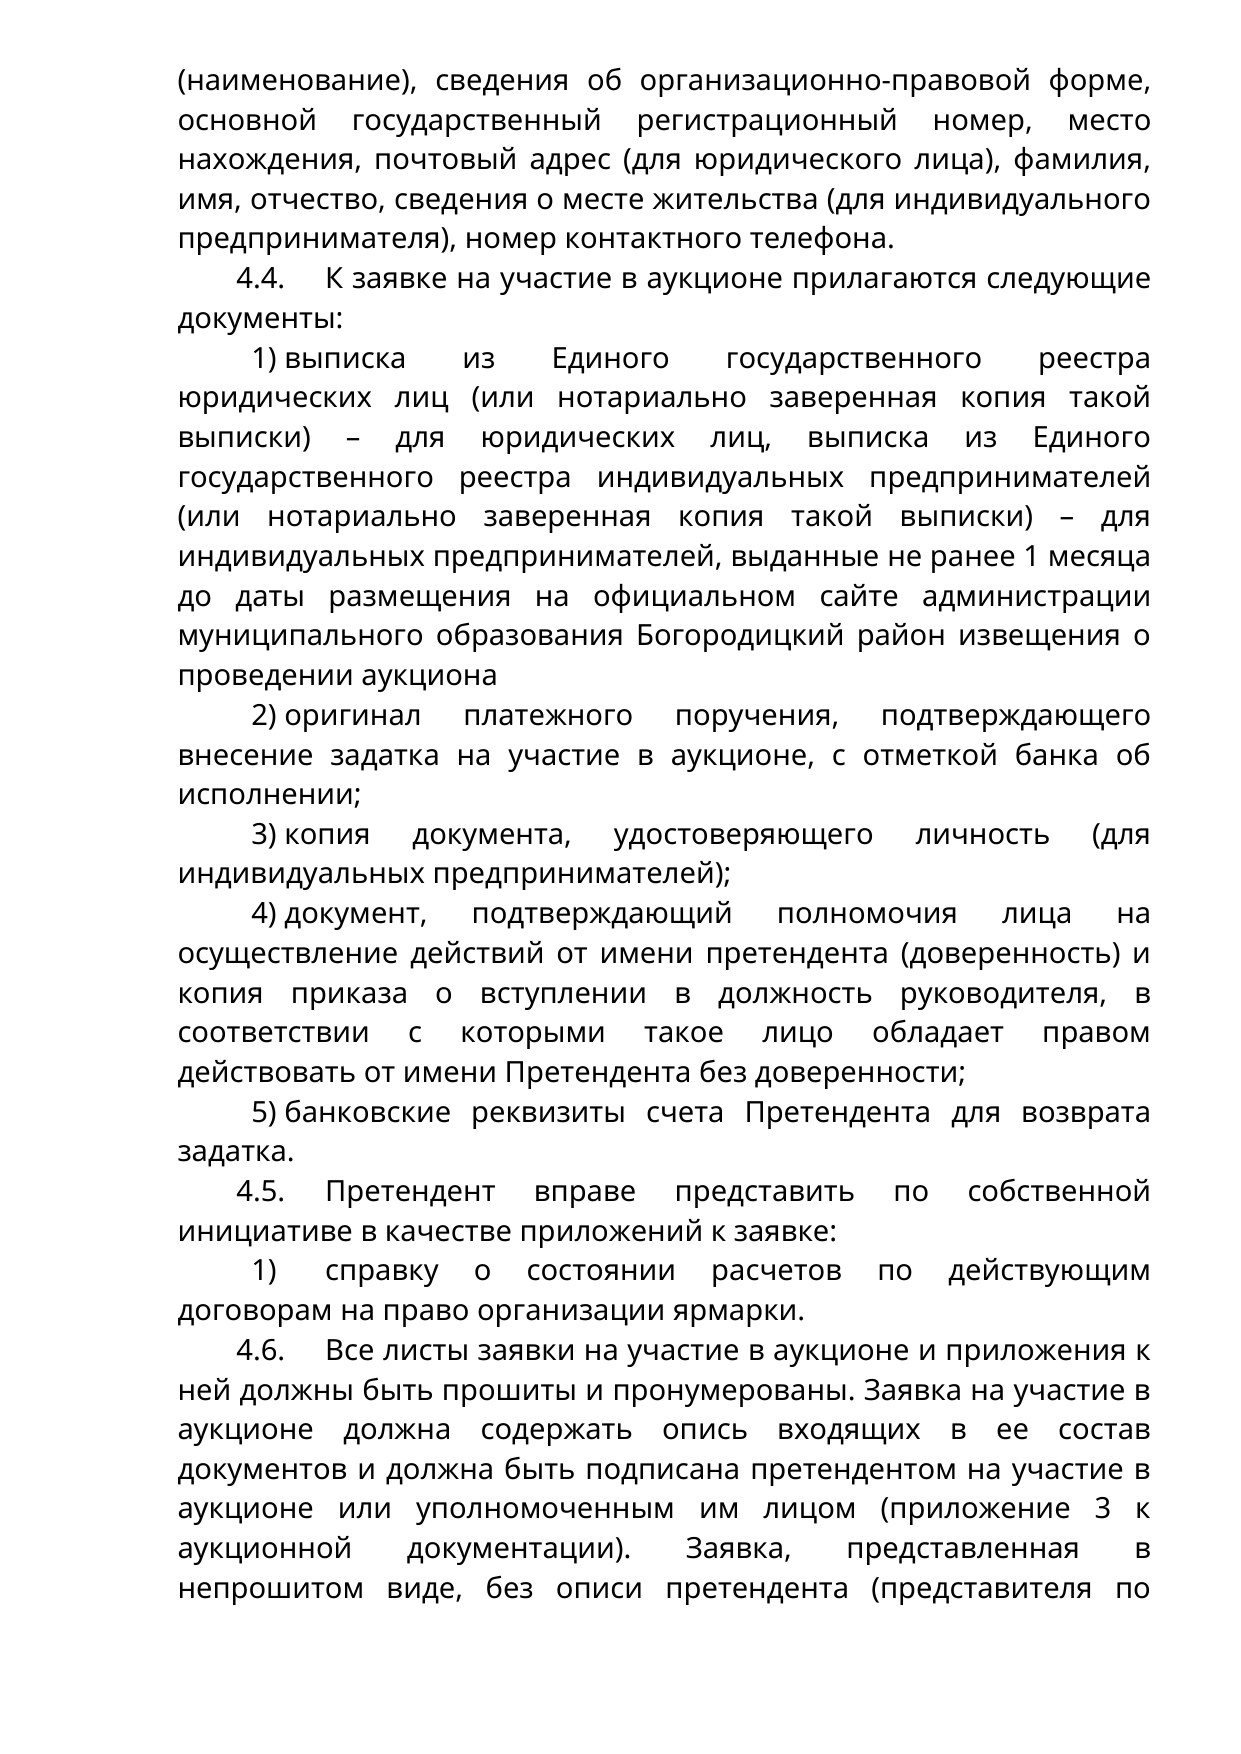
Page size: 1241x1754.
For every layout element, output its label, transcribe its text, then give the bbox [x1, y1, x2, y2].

list Претендент вправе представить по собственной инициативе в качестве приложений к заявке: [177, 1170, 1152, 1250]
list копия документа, удостоверяющего личность (для индивидуальных предпринимателей); [177, 813, 1152, 892]
list оригинал платежного поручения, подтверждающего внесение задатка на участие в аукционе, с отметкой банка об исполнении; [177, 694, 1152, 813]
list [177, 1329, 1152, 1607]
list банковские реквизиты счета Претендента для возврата задатка. [177, 1091, 1152, 1170]
list справку о состоянии расчетов по действующим договорам на право организации ярмарки. [177, 1250, 1152, 1329]
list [177, 59, 1152, 257]
list документ, подтверждающий полномочия лица на осуществление действий от имени претендента (доверенность) и копия приказа о вступлении в должность руководителя, в соответствии с которыми такое лицо обладает правом действовать от имени Претендента без доверенности; [177, 892, 1152, 1091]
list выписка из Единого государственного реестра юридических лиц (или нотариально заверенная копия такой выписки) – для юридических лиц, выписка из Единого государственного реестра индивидуальных предпринимателей (или нотариально заверенная копия такой выписки) – для индивидуальных предпринимателей, выданные не ранее 1 месяца до даты размещения на официальном сайте администрации муниципального образования Богородицкий район извещения о проведении аукциона [177, 337, 1152, 694]
list К заявке на участие в аукционе прилагаются следующие документы: [177, 257, 1152, 337]
